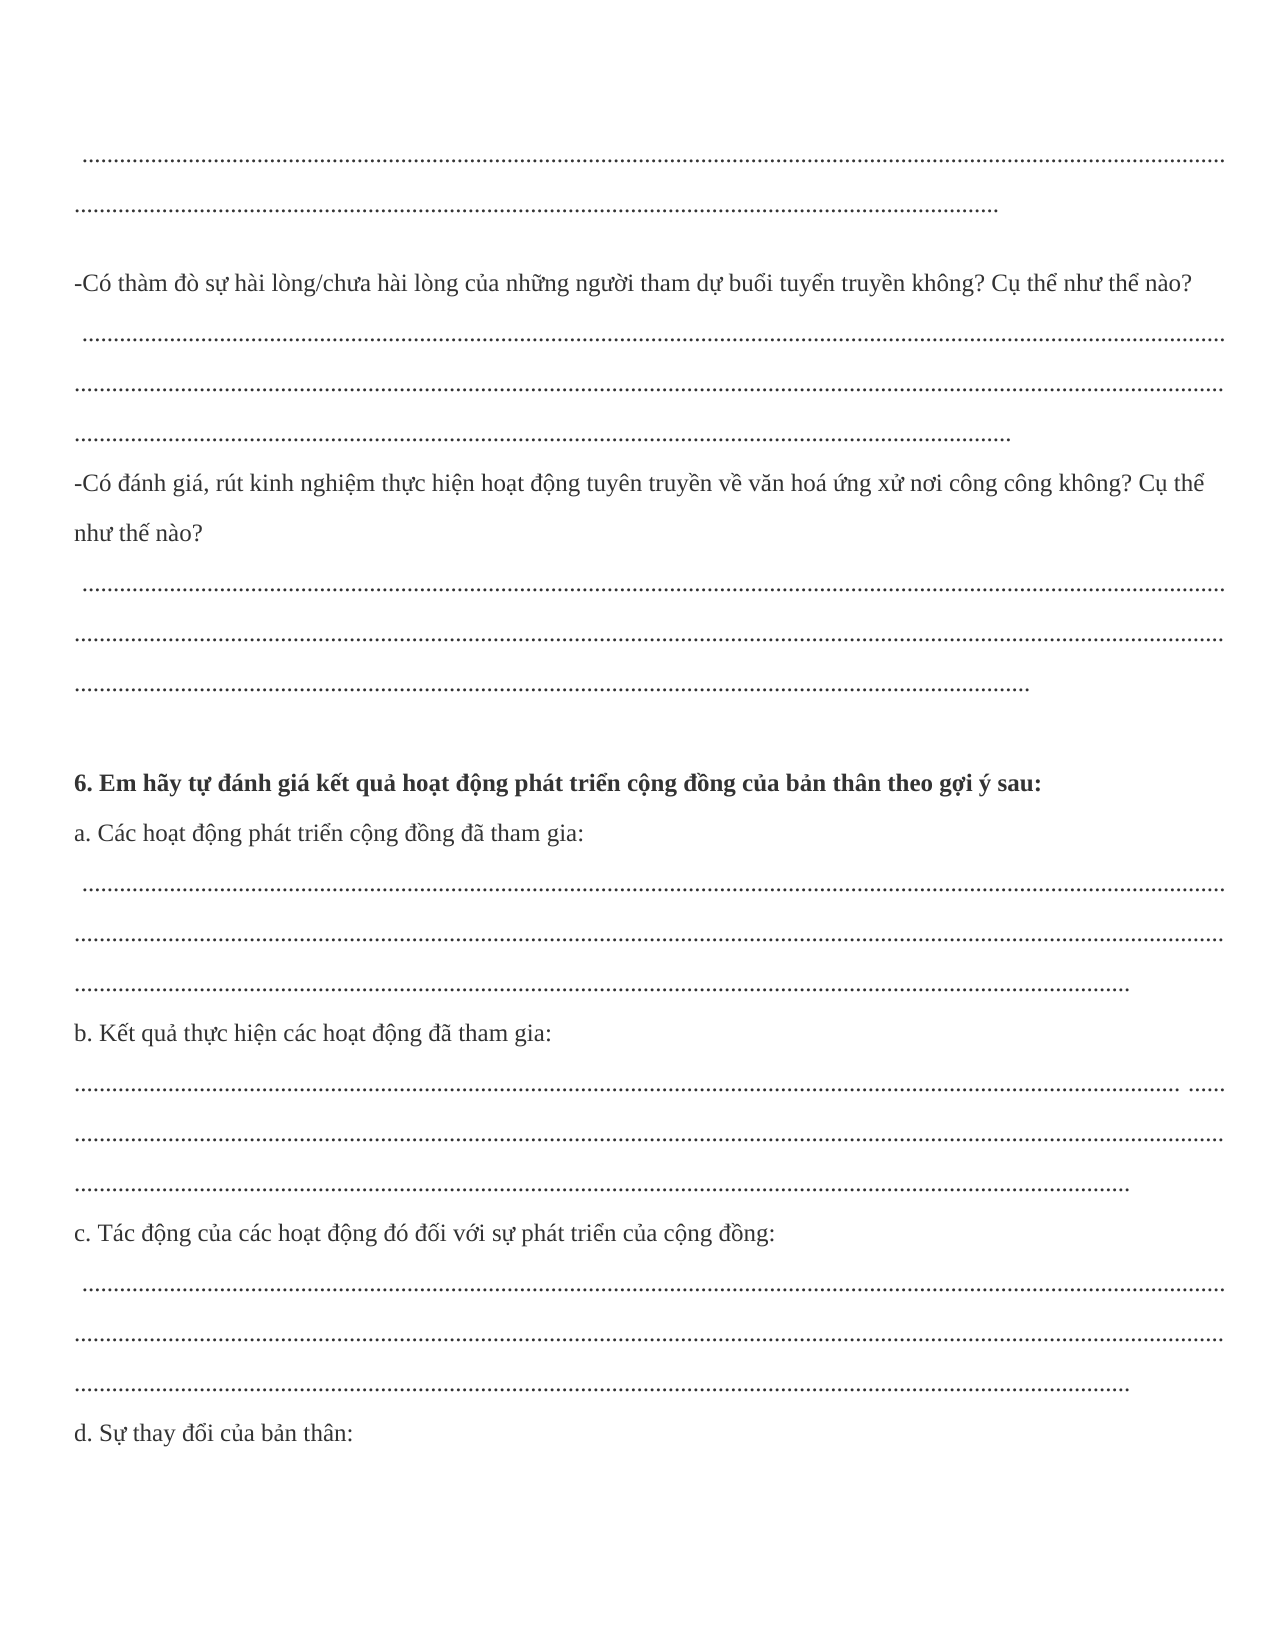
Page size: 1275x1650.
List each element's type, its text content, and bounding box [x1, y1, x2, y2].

text 6. Em hãy tự đánh giá kết quả hoạt động phát triển cộng đồng của bản thân theo gợi ý sau: [74, 747, 1226, 797]
text c. Tác động của các hoạt động đó đối với sự phát triển của cộng đồng: [74, 1197, 1226, 1247]
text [74, 1247, 1226, 1397]
text ........................................................................................................................................................................................................................................................................................................................................................................................................................................................................................................................................ [74, 547, 1226, 697]
text -Có thàm đò sự hài lòng/chưa hài lòng của những người tham dự buổi tuyển truyền không? Cụ thể như thể nào? [74, 247, 1226, 297]
text -Có đánh giá, rút kinh nghiệm thực hiện hoạt động tuyên truyền về văn hoá ứng xử nơi công công không? Cụ thể như thế nào? [74, 447, 1226, 547]
text b. Kết quả thực hiện các hoạt động đã tham gia: [74, 997, 1226, 1047]
text a. Các hoạt động phát triển cộng đồng đã tham gia: [74, 797, 1226, 847]
text d. Sự thay đổi của bản thân: [74, 1397, 1226, 1447]
list ........................................................................................................................................................................................................................................................................................................................................... [74, 118, 1226, 218]
text ..................................................................................................................................................................................................................................................................................................................................................................................................................................................................................................................................... [74, 297, 1226, 447]
